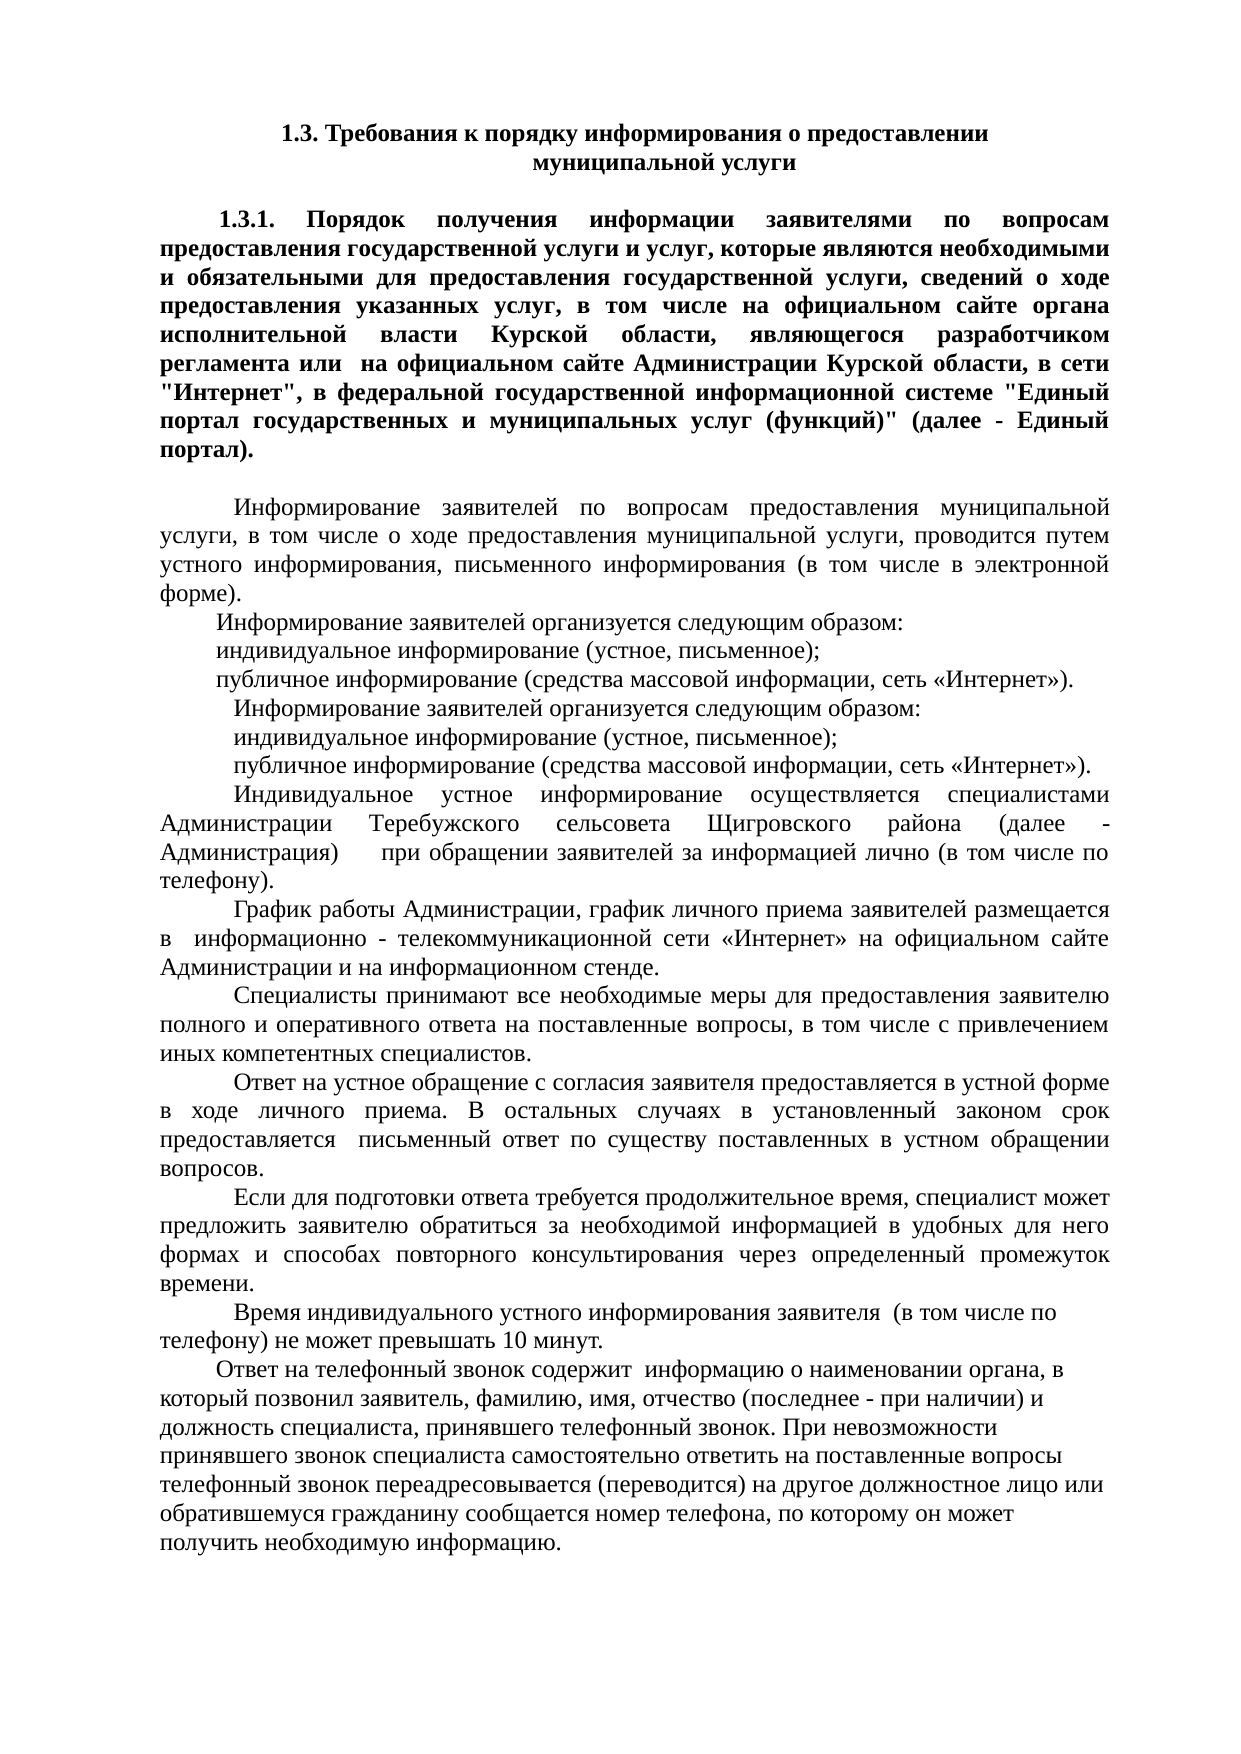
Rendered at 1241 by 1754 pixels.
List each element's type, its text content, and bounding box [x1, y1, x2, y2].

text индивидуальное информирование (устное, письменное); [159, 722, 1110, 751]
text Ответ на телефонный звонок содержит информацию о наименовании органа, в который позвонил заявитель, фамилию, имя, отчество (последнее - при наличии) и должность специалиста, принявшего телефонный звонок. При невозможности принявшего звонок специалиста самостоятельно ответить на поставленные вопросы телефонный звонок переадресовывается (переводится) на другое должностное лицо или обратившемуся гражданину сообщается номер телефона, по которому он может получить необходимую информацию. [159, 1354, 1110, 1556]
text муниципальной услуги [159, 147, 1110, 176]
text Время индивидуального устного информирования заявителя (в том числе по телефону) не может превышать 10 минут. [159, 1297, 1110, 1354]
text публичное информирование (средства массовой информации, сеть «Интернет»). [159, 664, 1110, 693]
text Информирование заявителей по вопросам предоставления муниципальной услуги, в том числе о ходе предоставления муниципальной услуги, проводится путем устного информирования, письменного информирования (в том числе в электронной форме). [159, 492, 1110, 607]
text Если для подготовки ответа требуется продолжительное время, специалист может предложить заявителю обратиться за необходимой информацией в удобных для него формах и способах повторного консультирования через определенный промежуток времени. [159, 1182, 1110, 1297]
text Информирование заявителей организуется следующим образом: [159, 607, 1110, 636]
text Информирование заявителей организуется следующим образом: [159, 693, 1110, 722]
text Специалисты принимают все необходимые меры для предоставления заявителю полного и оперативного ответа на поставленные вопросы, в том числе с привлечением иных компетентных специалистов. [159, 981, 1110, 1067]
text 1.3. Требования к порядку информирования о предоставлении [159, 118, 1110, 147]
text 1.3.1. Порядок получения информации заявителями по вопросам предоставления государственной услуги и услуг, которые являются необходимыми и обязательными для предоставления государственной услуги, сведений о ходе предоставления указанных услуг, в том числе на официальном сайте органа исполнительной власти Курской области, являющегося разработчиком регламента или на официальном сайте Администрации Курской области, в сети "Интернет", в федеральной государственной информационной системе "Единый портал государственных и муниципальных услуг (функций)" (далее - Единый портал). [159, 204, 1110, 463]
text Ответ на устное обращение с согласия заявителя предоставляется в устной форме в ходе личного приема. В остальных случаях в установленный законом срок предоставляется письменный ответ по существу поставленных в устном обращении вопросов. [159, 1067, 1110, 1182]
text публичное информирование (средства массовой информации, сеть «Интернет»). [159, 751, 1110, 779]
text Индивидуальное устное информирование осуществляется специалистами Администрации Теребужского сельсовета Щигровского района (далее - Администрация) при обращении заявителей за информацией лично (в том числе по телефону). [159, 779, 1110, 894]
text График работы Администрации, график личного приема заявителей размещается в информационно - телекоммуникационной сети «Интернет» на официальном сайте Администрации и на информационном стенде. [159, 894, 1110, 981]
text индивидуальное информирование (устное, письменное); [159, 636, 1110, 664]
